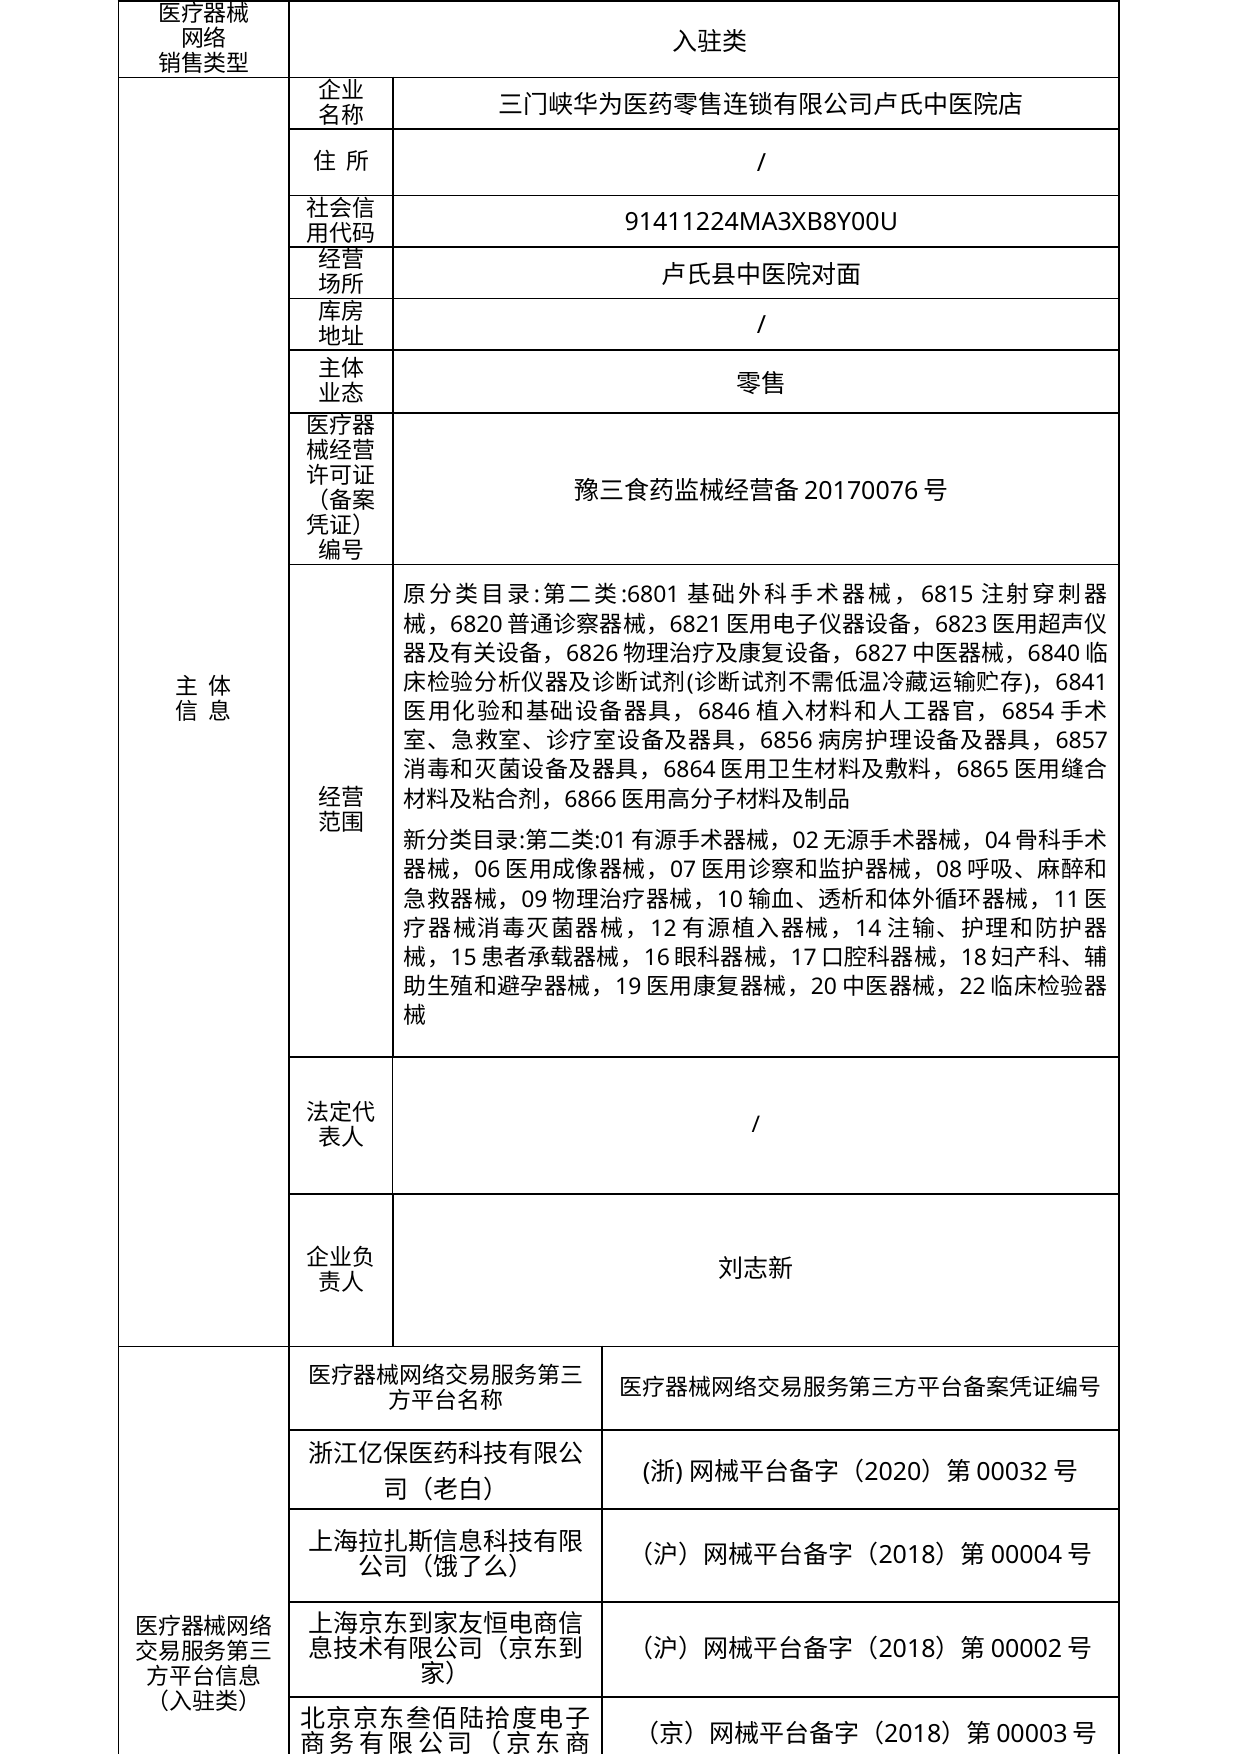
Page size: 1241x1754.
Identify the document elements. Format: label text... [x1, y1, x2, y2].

table_cell 刘志新 [394, 1195, 1118, 1346]
table_cell 原分类目录:第二类:6801基础外科手术器械，6815注射穿刺器械，6820普通诊察器械，6821医用电子仪器设备，6823医用超声仪器及有关设备，6826物理治疗及康复设备，6827中医器械，6840临床检验分析仪器及诊断试剂(诊断试剂不需低温冷藏运输贮存)，6841医用化验和基础设备器具，6846植入材料和人工器官，6854手术室、急救室、诊疗室设备及器具，6856病房护理设备及器具，6857消毒和灭菌设备及器具，6864医用卫生材料及敷料，6865医用缝合材料及粘合剂，6866医用高分子材料及制品 新分类目录:第二类:01有源手术器械，02无源手术器械，04骨科手术器械，06医用成像器械，07医用诊察和监护器械，08呼吸、麻醉和急救器械，09物理治疗器械，10输血、透析和体外循环器械，11医疗器械消毒灭菌器械，12有源植入器械，14注输、护理和防护器械，15患者承载器械，16眼科器械，17口腔科器械，18妇产科、辅助生殖和避孕器械，19医用康复器械，20中医器械，22临床检验器械 [394, 565, 1118, 1056]
table_cell 医疗器械网络交易服务第三方平台信息（入驻类） [119, 1347, 288, 1754]
table_cell 北京京东叁佰陆拾度电子商务有限公司（京东商城） [290, 1698, 601, 1754]
table_cell 医疗器械网络交易服务第三方平台名称 [290, 1347, 601, 1429]
table_cell / [394, 299, 1118, 349]
table_cell 经营 场所 [290, 248, 392, 298]
table_cell (浙) 网械平台备字（2020）第00032号 [603, 1431, 1118, 1508]
table_header 医疗器械 网络 销售类型 [119, 2, 288, 77]
table_cell 91411224MA3XB8Y00U [394, 196, 1118, 246]
table_cell 医疗器械经营许可证（备案凭证）编号 [290, 414, 392, 564]
table_cell 法定代表人 [290, 1058, 392, 1193]
table_cell 浙江亿保医药科技有限公司（老白） [290, 1431, 601, 1508]
table_cell 企业 名称 [290, 78, 392, 128]
table_cell 医疗器械网络交易服务第三方平台备案凭证编号 [603, 1347, 1118, 1429]
table_cell （沪）网械平台备字（2018）第00004号 [603, 1510, 1118, 1601]
table_cell （京）网械平台备字（2018）第00003号 [603, 1698, 1118, 1754]
table_cell 主体 业态 [290, 351, 392, 412]
table_cell 三门峡华为医药零售连锁有限公司卢氏中医院店 [394, 78, 1118, 128]
table_cell 上海拉扎斯信息科技有限公司（饿了么） [290, 1510, 601, 1601]
table_cell 零售 [394, 351, 1118, 412]
table_cell 住 所 [290, 130, 392, 194]
table_cell 主 体 信 息 [119, 78, 288, 1346]
table_cell 社会信用代码 [290, 196, 392, 246]
table_cell 企业负责人 [290, 1195, 392, 1346]
table_cell 经营 范围 [290, 565, 392, 1056]
table_cell 卢氏县中医院对面 [394, 248, 1118, 298]
table_cell （沪）网械平台备字（2018）第00002号 [603, 1603, 1118, 1696]
table_cell 库房 地址 [290, 299, 392, 349]
table_header 入驻类 [290, 2, 1118, 77]
table_cell 豫三食药监械经营备20170076号 [394, 414, 1118, 564]
table_cell 上海京东到家友恒电商信息技术有限公司（京东到家） [290, 1603, 601, 1696]
table_cell / [394, 130, 1118, 194]
table_cell / [393, 1058, 1118, 1193]
